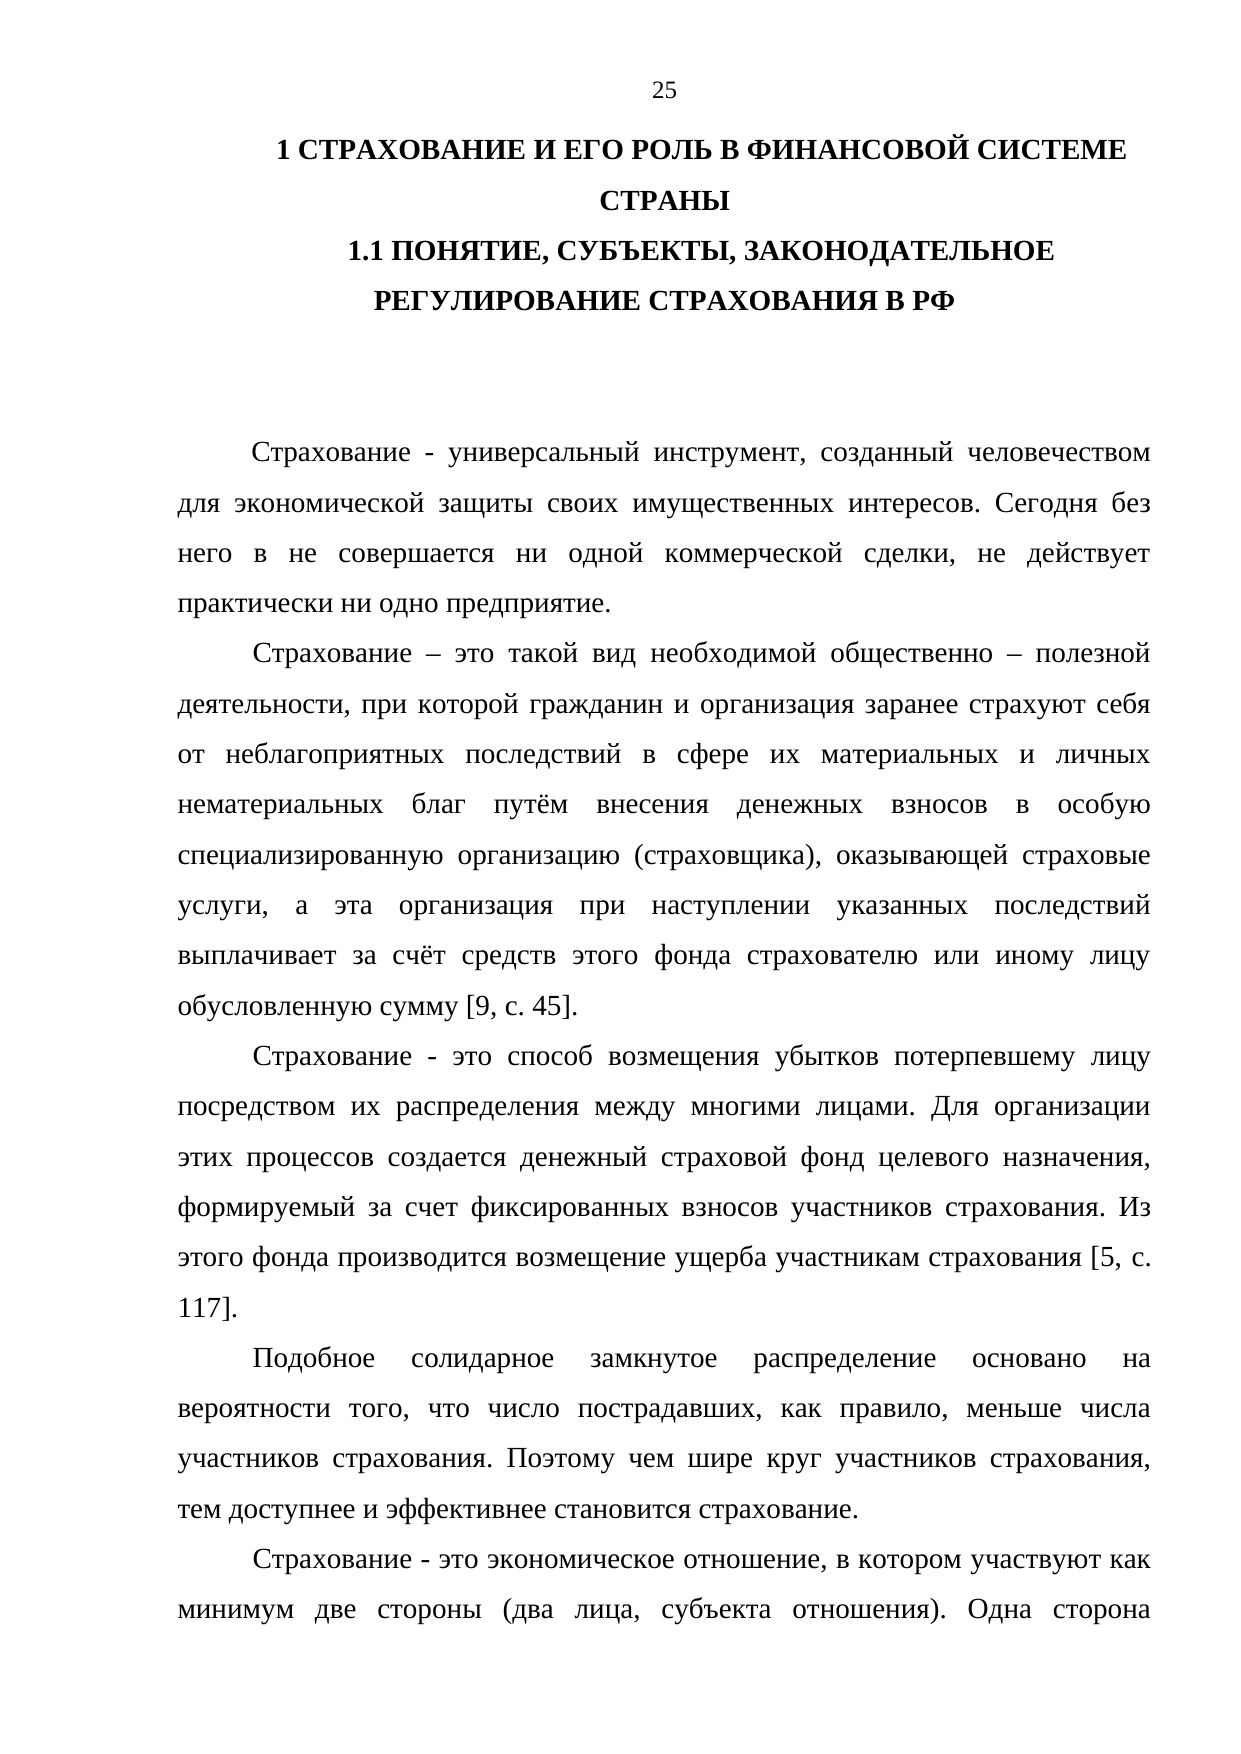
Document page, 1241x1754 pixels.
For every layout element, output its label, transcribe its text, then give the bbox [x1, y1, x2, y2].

text Страхование – это такой вид необходимой общественно – полезной деятельности, при которой гражданин и организация заранее страхуют себя от неблагоприятных последствий в сфере их материальных и личных нематериальных благ путём внесения денежных взносов в особую специализированную организацию (страховщика), оказывающей страховые услуги, а эта организация при наступлении указанных последствий выплачивает за счёт средств этого фонда страхователю или иному лицу обусловленную сумму [9, c. 45]. [177, 636, 1152, 1021]
text Подобное солидарное замкнутое распределение основано на вероятности того, что число пострадавших, как правило, меньше числа участников страхования. Поэтому чем шире круг участников страхования, тем доступнее и эффективнее становится страхование. [177, 1340, 1152, 1524]
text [177, 1541, 1152, 1625]
text 1.1 ПОНЯТИЕ, СУБЪЕКТЫ, ЗАКОНОДАТЕЛЬНОЕ РЕГУЛИРОВАНИЕ СТРАХОВАНИЯ В РФ [177, 233, 1152, 317]
text Страхование - это способ возмещения убытков потерпевшему лицу посредством их распределения между многими лицами. Для организации этих процессов создается денежный страховой фонд целевого назначения, формируемый за счет фиксированных взносов участников страхования. Из этого фонда производится возмещение ущерба участникам страхования [5, c. 117]. [177, 1038, 1152, 1323]
text 1 СТРАХОВАНИЕ И ЕГО РОЛЬ В ФИНАНСОВОЙ СИСТЕМЕ СТРАНЫ [177, 132, 1152, 216]
text Страхование - универсальный инструмент, созданный человечеством для экономической защиты своих имущественных интересов. Сегодня без него в не совершается ни одной коммерческой сделки, не действует практически ни одно предприятие. [177, 434, 1152, 619]
